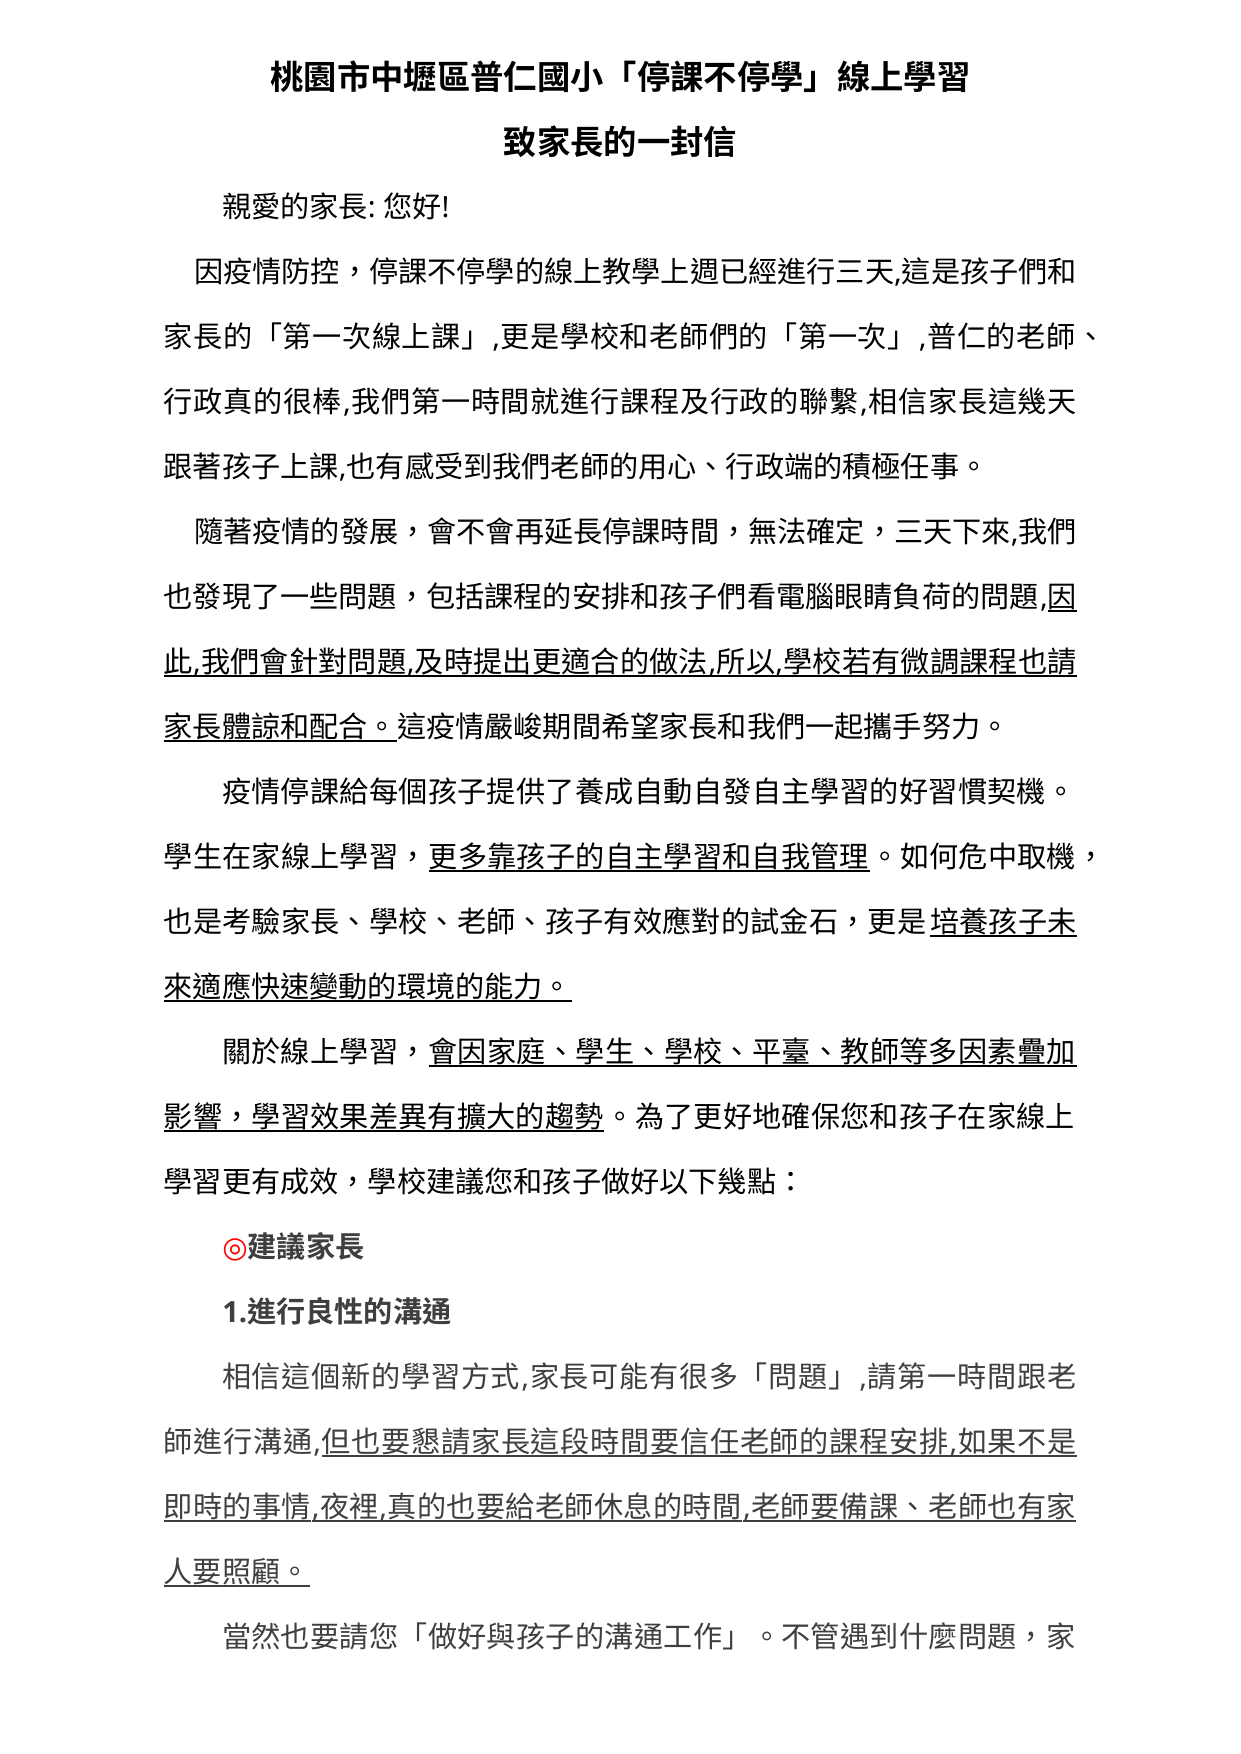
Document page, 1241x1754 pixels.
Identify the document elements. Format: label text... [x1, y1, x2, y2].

text 關於線上學習，會因家庭、學生、學校、平臺、教師等多因素疊加影響，學習效果差異有擴大的趨勢。為了更好地確保您和孩子在家線上學習更有成效，學校建議您和孩子做好以下幾點： [163, 1017, 1077, 1212]
text ◎建議家長 [163, 1212, 1077, 1277]
text 相信這個新的學習方式,家長可能有很多「問題」,請第一時間跟老師進行溝通,但也要懇請家長這段時間要信任老師的課程安排,如果不是即時的事情,夜裡,真的也要給老師休息的時間,老師要備課、老師也有家人要照顧。 [163, 1342, 1077, 1602]
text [163, 1602, 1077, 1667]
text 隨著疫情的發展，會不會再延長停課時間，無法確定，三天下來,我們也發現了一些問題，包括課程的安排和孩子們看電腦眼睛負荷的問題,因此,我們會針對問題,及時提出更適合的做法,所以,學校若有微調課程也請家長體諒和配合。這疫情嚴峻期間希望家長和我們一起攜手努力。 [163, 497, 1077, 675]
text 桃園市中壢區普仁國小「停課不停學」線上學習 [163, 42, 1077, 107]
text 1.進行良性的溝通 [163, 1277, 1077, 1342]
text 親愛的家長: 您好! [163, 172, 1077, 237]
text 致家長的一封信 [163, 107, 1077, 172]
text 因疫情防控，停課不停學的線上教學上週已經進行三天,這是孩子們和家長的「第一次線上課」,更是學校和老師們的「第一次」,普仁的老師、行政真的很棒,我們第一時間就進行課程及行政的聯繫,相信家長這幾天跟著孩子上課,也有感受到我們老師的用心、行政端的積極任事。 [163, 237, 1077, 497]
text 疫情停課給每個孩子提供了養成自動自發自主學習的好習慣契機。學生在家線上學習，更多靠孩子的自主學習和自我管理。如何危中取機，也是考驗家長、學校、老師、孩子有效應對的試金石，更是培養孩子未來適應快速變動的環境的能力。 [163, 757, 1077, 1017]
text 隨著疫情的發展，會不會再延長停課時間，無法確定，三天下來,我們也發現了一些問題，包括課程的安排和孩子們看電腦眼睛負荷的問題,因此,我們會針對問題,及時提出更適合的做法,所以,學校若有微調課程也請家長體諒和配合。這疫情嚴峻期間希望家長和我們一起攜手努力。 [163, 676, 1077, 757]
